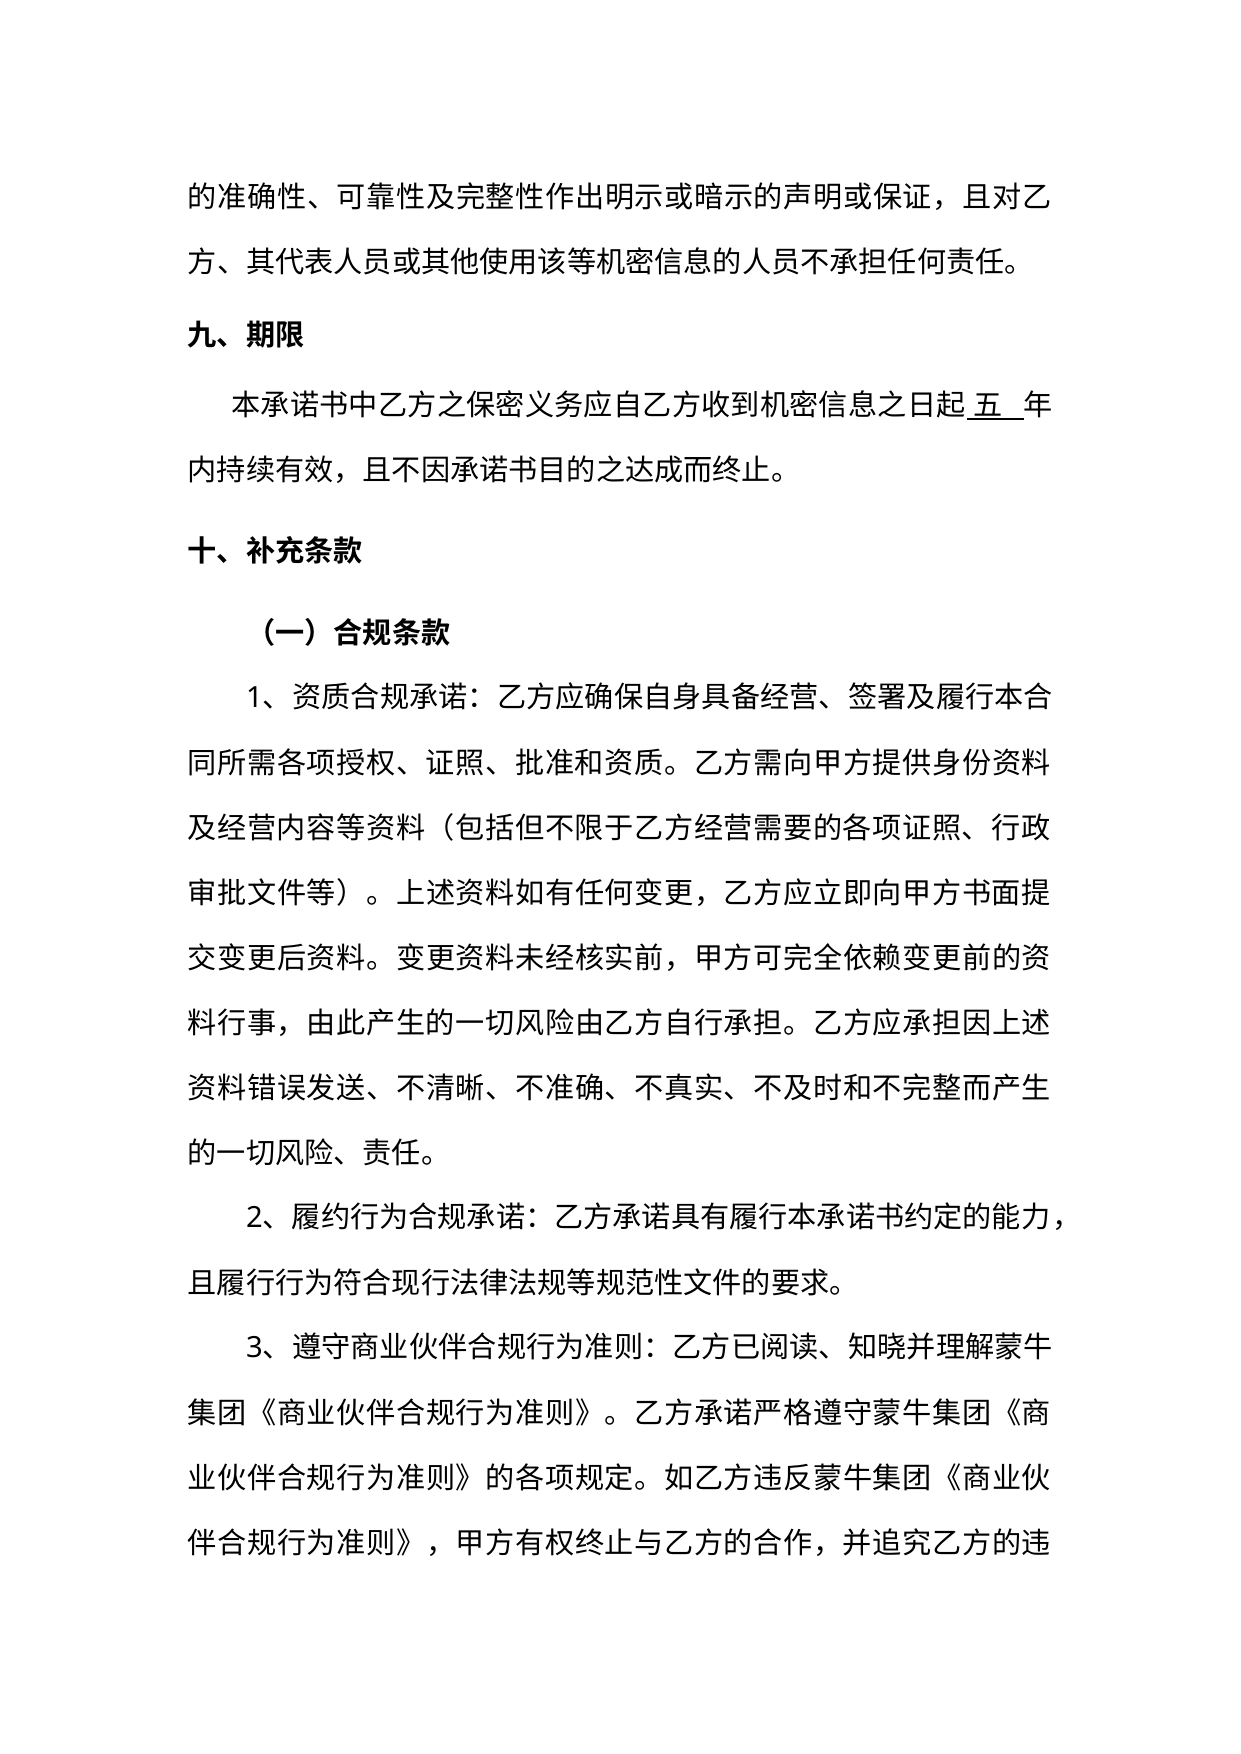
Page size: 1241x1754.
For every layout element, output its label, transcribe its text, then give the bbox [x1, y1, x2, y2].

text 本承诺书中乙方之保密义务应自乙方收到机密信息之日起 五 年内持续有效，且不因承诺书目的之达成而终止。 [187, 370, 1053, 500]
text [187, 1313, 1053, 1573]
text 1、资质合规承诺：乙方应确保自身具备经营、签署及履行本合同所需各项授权、证照、批准和资质。乙方需向甲方提供身份资料及经营内容等资料（包括但不限于乙方经营需要的各项证照、行政审批文件等）。上述资料如有任何变更，乙方应立即向甲方书面提交变更后资料。变更资料未经核实前，甲方可完全依赖变更前的资料行事，由此产生的一切风险由乙方自行承担。乙方应承担因上述资料错误发送、不清晰、不准确、不真实、不及时和不完整而产生的一切风险、责任。 [187, 663, 1053, 1183]
text （一）合规条款 [187, 598, 1053, 663]
text 2、履约行为合规承诺：乙方承诺具有履行本承诺书约定的能力，且履行行为符合现行法律法规等规范性文件的要求。 [187, 1183, 1053, 1313]
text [129, 162, 1053, 292]
text 十、补充条款 [187, 517, 1053, 582]
text 九、期限 [187, 308, 1053, 354]
